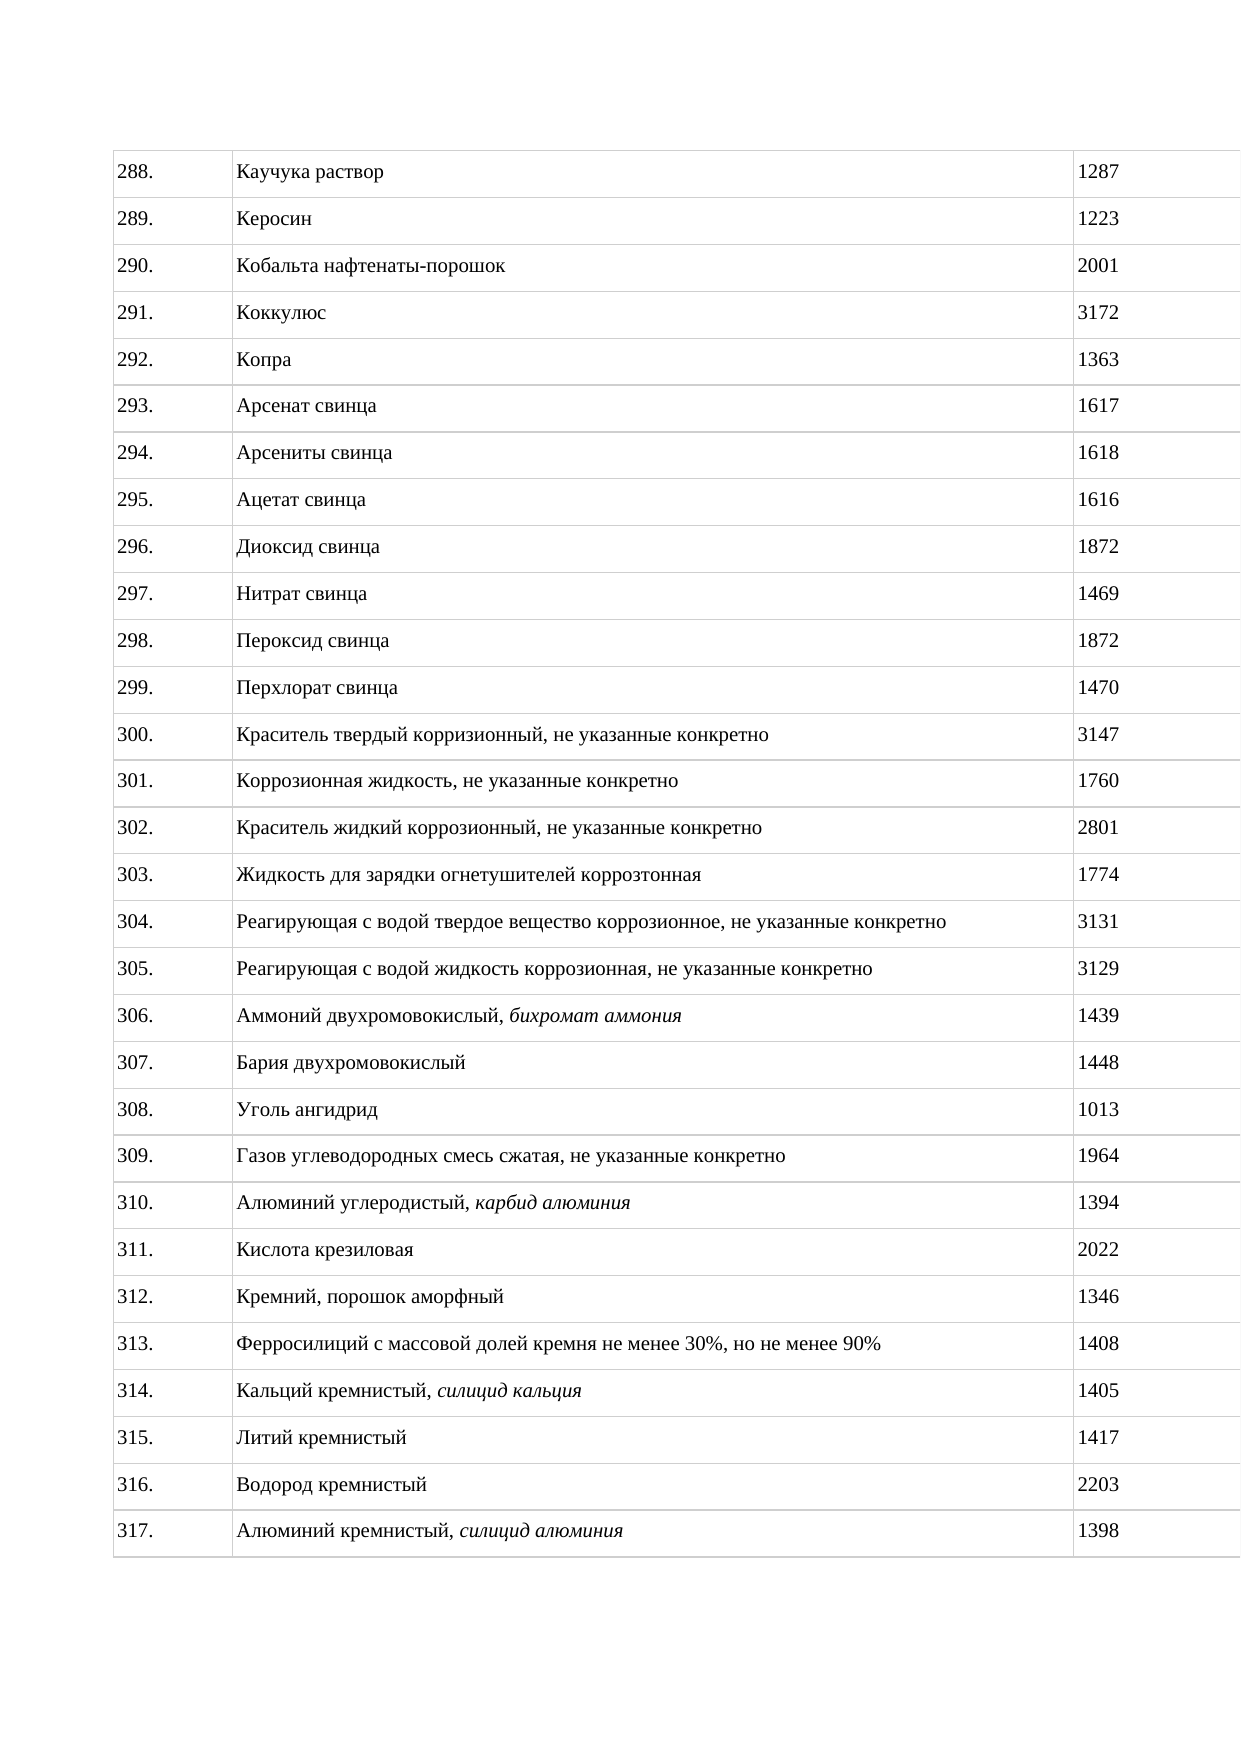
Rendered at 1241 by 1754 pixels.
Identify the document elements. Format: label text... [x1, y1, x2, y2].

table_cell 1872 [1074, 620, 1240, 666]
table_cell 1287 [1074, 151, 1240, 197]
table_cell 305. [114, 948, 232, 994]
table_cell 294. [114, 433, 232, 478]
table_cell Аммоний двухромовокислый, бихромат аммония [233, 995, 1073, 1041]
table_cell 1394 [1074, 1183, 1240, 1228]
table_cell Кислота крезиловая [233, 1229, 1073, 1275]
table_cell 313. [114, 1323, 232, 1369]
table_cell Нитрат свинца [233, 573, 1073, 619]
table_cell 316. [114, 1464, 232, 1509]
table_cell Кобальта нафтенаты-порошок [233, 245, 1073, 291]
table_cell 3147 [1074, 714, 1240, 759]
table_cell 307. [114, 1042, 232, 1087]
table_cell 298. [114, 620, 232, 666]
table_cell 3131 [1074, 901, 1240, 947]
table_cell Арсениты свинца [233, 433, 1073, 478]
table_cell 296. [114, 526, 232, 572]
table_cell Алюминий углеродистый, карбид алюминия [233, 1183, 1073, 1228]
table_cell 2203 [1074, 1464, 1240, 1509]
table_cell 1872 [1074, 526, 1240, 572]
table_cell 1470 [1074, 667, 1240, 712]
table_cell 304. [114, 901, 232, 947]
table_cell 1617 [1074, 386, 1240, 431]
table_cell 289. [114, 198, 232, 244]
table_cell 308. [114, 1089, 232, 1134]
table_cell Литий кремнистый [233, 1417, 1073, 1462]
table_cell 315. [114, 1417, 232, 1462]
table_cell Бария двухромовокислый [233, 1042, 1073, 1087]
table_cell 309. [114, 1136, 232, 1181]
table_cell 1774 [1074, 854, 1240, 900]
table_cell 300. [114, 714, 232, 759]
table_cell 1760 [1074, 761, 1240, 806]
table_cell Копра [233, 339, 1073, 384]
table_cell Краситель жидкий коррозионный, не указанные конкретно [233, 808, 1073, 853]
table_cell 1448 [1074, 1042, 1240, 1087]
table_cell 2801 [1074, 808, 1240, 853]
table_cell 1398 [1074, 1511, 1240, 1556]
table_cell 1616 [1074, 479, 1240, 525]
table_cell 291. [114, 292, 232, 337]
table_cell Ацетат свинца [233, 479, 1073, 525]
table_cell 290. [114, 245, 232, 291]
table_cell 303. [114, 854, 232, 900]
table_cell Кремний, порошок аморфный [233, 1276, 1073, 1322]
table_cell 2022 [1074, 1229, 1240, 1275]
table_cell 314. [114, 1370, 232, 1416]
table_cell Кальций кремнистый, силицид кальция [233, 1370, 1073, 1416]
table_cell Алюминий кремнистый, силицид алюминия [233, 1511, 1073, 1556]
table_cell Коккулюс [233, 292, 1073, 337]
table_cell Ферросилиций с массовой долей кремня не менее 30%, но не менее 90% [233, 1323, 1073, 1369]
table_cell Коррозионная жидкость, не указанные конкретно [233, 761, 1073, 806]
table_cell 311. [114, 1229, 232, 1275]
table_cell 297. [114, 573, 232, 619]
table_cell Газов углеводородных смесь сжатая, не указанные конкретно [233, 1136, 1073, 1181]
table_cell 3172 [1074, 292, 1240, 337]
table_cell Жидкость для зарядки огнетушителей коррозтонная [233, 854, 1073, 900]
table_cell 1405 [1074, 1370, 1240, 1416]
table_cell 1346 [1074, 1276, 1240, 1322]
table_cell 3129 [1074, 948, 1240, 994]
table_cell 310. [114, 1183, 232, 1228]
table_cell 288. [114, 151, 232, 197]
table_cell 295. [114, 479, 232, 525]
table_cell 312. [114, 1276, 232, 1322]
table_cell 1408 [1074, 1323, 1240, 1369]
table_cell 1439 [1074, 995, 1240, 1041]
table_cell 1964 [1074, 1136, 1240, 1181]
table_cell 317. [114, 1511, 232, 1556]
table_cell Диоксид свинца [233, 526, 1073, 572]
table_cell Каучука раствор [233, 151, 1073, 197]
table_cell 301. [114, 761, 232, 806]
table_cell Пероксид свинца [233, 620, 1073, 666]
table_cell 1223 [1074, 198, 1240, 244]
table_cell 1618 [1074, 433, 1240, 478]
table_cell 302. [114, 808, 232, 853]
table_cell Арсенат свинца [233, 386, 1073, 431]
table_cell 1417 [1074, 1417, 1240, 1462]
table_cell 2001 [1074, 245, 1240, 291]
table_cell 1013 [1074, 1089, 1240, 1134]
table_cell 293. [114, 386, 232, 431]
table_cell Реагирующая с водой твердое вещество коррозионное, не указанные конкретно [233, 901, 1073, 947]
table_cell Уголь ангидрид [233, 1089, 1073, 1134]
table_cell 299. [114, 667, 232, 712]
table_cell 306. [114, 995, 232, 1041]
table_cell Керосин [233, 198, 1073, 244]
table_cell 1469 [1074, 573, 1240, 619]
table_cell Краситель твердый корризионный, не указанные конкретно [233, 714, 1073, 759]
table_cell Водород кремнистый [233, 1464, 1073, 1509]
table_cell Перхлорат свинца [233, 667, 1073, 712]
table_cell Реагирующая с водой жидкость коррозионная, не указанные конкретно [233, 948, 1073, 994]
table_cell 1363 [1074, 339, 1240, 384]
table_cell 292. [114, 339, 232, 384]
